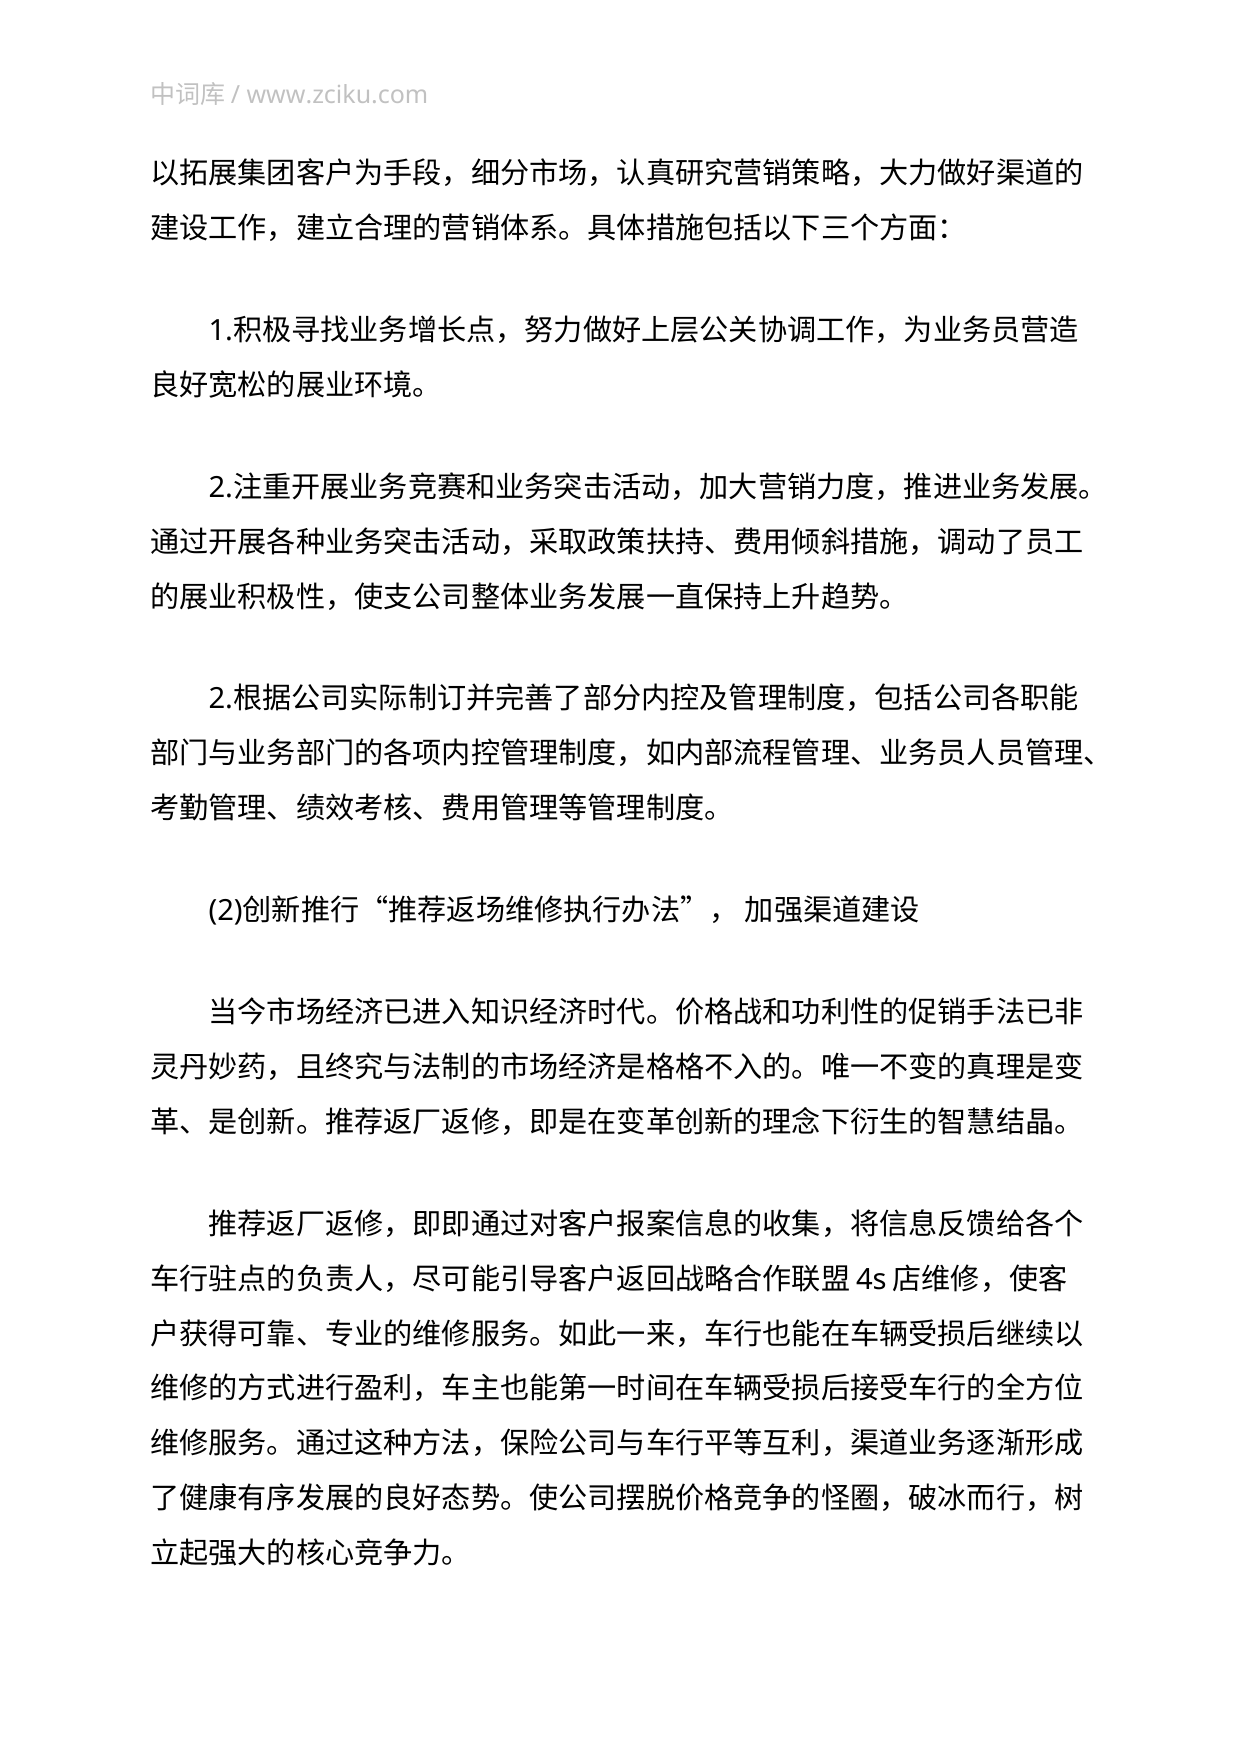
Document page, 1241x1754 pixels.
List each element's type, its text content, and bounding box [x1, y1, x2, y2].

text 2.注重开展业务竞赛和业务突击活动，加大营销力度，推进业务发展。通过开展各种业务突击活动，采取政策扶持、费用倾斜措施，调动了员工的展业积极性，使支公司整体业务发展一直保持上升趋势。 [150, 463, 1090, 616]
text 1.积极寻找业务增长点，努力做好上层公关协调工作，为业务员营造良好宽松的展业环境。 [150, 307, 1090, 404]
text (2)创新推行“推荐返场维修执行办法”， 加强渠道建设 [150, 887, 1090, 929]
text 推荐返厂返修，即即通过对客户报案信息的收集，将信息反馈给各个车行驻点的负责人，尽可能引导客户返回战略合作联盟4s店维修，使客户获得可靠、专业的维修服务。如此一来，车行也能在车辆受损后继续以维修的方式进行盈利，车主也能第一时间在车辆受损后接受车行的全方位维修服务。通过这种方法，保险公司与车行平等互利，渠道业务逐渐形成了健康有序发展的良好态势。使公司摆脱价格竞争的怪圈，破冰而行，树立起强大的核心竞争力。 [150, 1200, 1090, 1572]
text 当今市场经济已进入知识经济时代。价格战和功利性的促销手法已非灵丹妙药，且终究与法制的市场经济是格格不入的。唯一不变的真理是变革、是创新。推荐返厂返修，即是在变革创新的理念下衍生的智慧结晶。 [150, 989, 1090, 1141]
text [150, 150, 1090, 247]
text 2.根据公司实际制订并完善了部分内控及管理制度，包括公司各职能部门与业务部门的各项内控管理制度，如内部流程管理、业务员人员管理、考勤管理、绩效考核、费用管理等管理制度。 [150, 675, 1090, 827]
